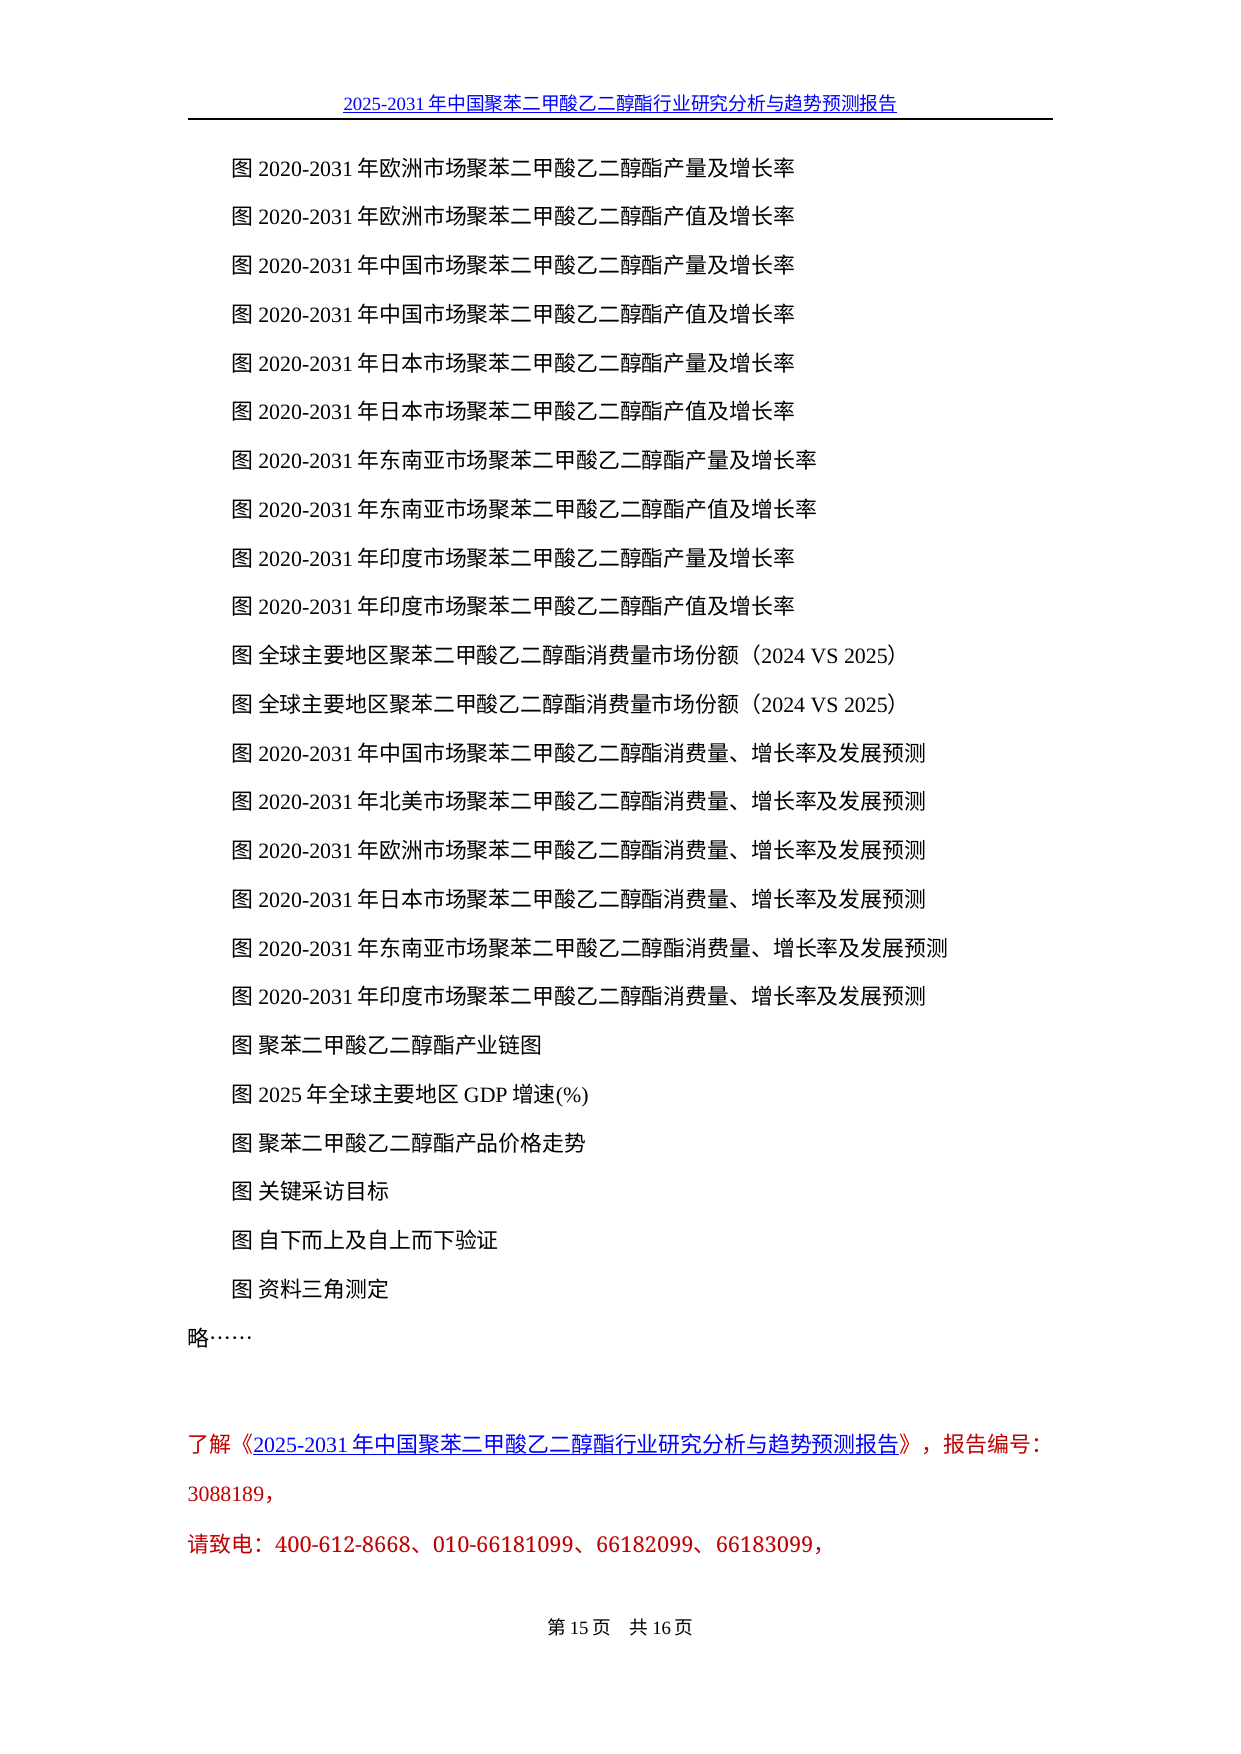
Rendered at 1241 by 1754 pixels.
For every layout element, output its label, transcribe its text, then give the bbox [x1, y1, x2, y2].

text 请致电：400-612-8668、010-66181099、66182099、66183099， [187, 1527, 1053, 1559]
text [187, 150, 1053, 1353]
text 了解《2025-2031年中国聚苯二甲酸乙二醇酯行业研究分析与趋势预测报告》，报告编号：3088189， [187, 1427, 1053, 1508]
